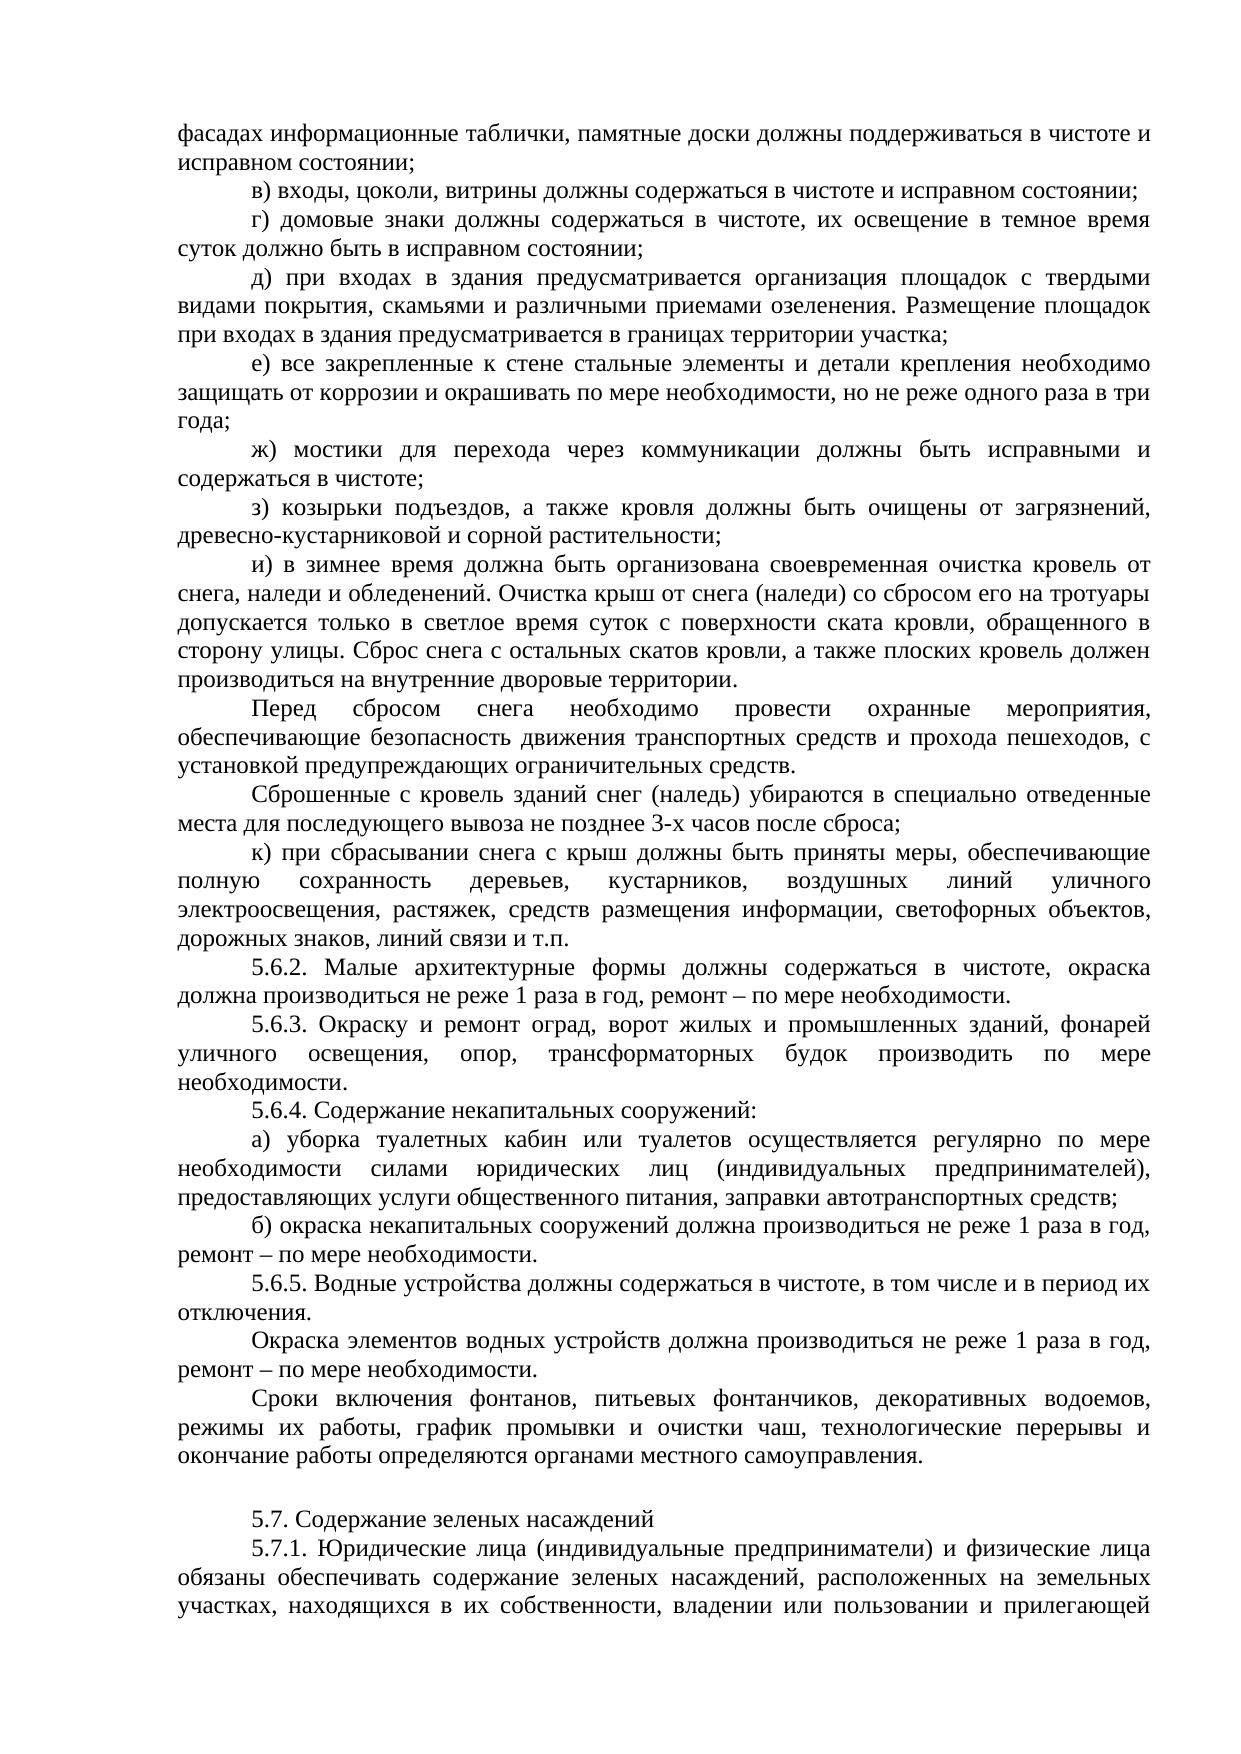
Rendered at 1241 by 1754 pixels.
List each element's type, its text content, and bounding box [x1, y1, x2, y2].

text б) окраска некапитальных сооружений должна производиться не реже 1 раза в год, ремонт – по мере необходимости. [177, 1211, 1152, 1268]
text 5.7. Содержание зеленых насаждений [177, 1504, 1152, 1533]
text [177, 118, 1152, 176]
text е) все закрепленные к стене стальные элементы и детали крепления необходимо защищать от коррозии и окрашивать по мере необходимости, но не реже одного раза в три года; [177, 348, 1152, 434]
text д) при входах в здания предусматривается организация площадок с твердыми видами покрытия, скамьями и различными приемами озеленения. Размещение площадок при входах в здания предусматривается в границах территории участка; [177, 262, 1152, 348]
text 5.6.5. Водные устройства должны содержаться в чистоте, в том числе и в период их отключения. [177, 1268, 1152, 1326]
text з) козырьки подъездов, а также кровля должны быть очищены от загрязнений, древесно-кустарниковой и сорной растительности; [177, 492, 1152, 549]
text Окраска элементов водных устройств должна производиться не реже 1 раза в год, ремонт – по мере необходимости. [177, 1326, 1152, 1383]
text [177, 1533, 1152, 1619]
text Перед сбросом снега необходимо провести охранные мероприятия, обеспечивающие безопасность движения транспортных средств и прохода пешеходов, с установкой предупреждающих ограничительных средств. [177, 693, 1152, 779]
text Сроки включения фонтанов, питьевых фонтанчиков, декоративных водоемов, режимы их работы, график промывки и очистки чаш, технологические перерывы и окончание работы определяются органами местного самоуправления. [177, 1383, 1152, 1469]
text ж) мостики для перехода через коммуникации должны быть исправными и содержаться в чистоте; [177, 434, 1152, 492]
text а) уборка туалетных кабин или туалетов осуществляется регулярно по мере необходимости силами юридических лиц (индивидуальных предпринимателей), предоставляющих услуги общественного питания, заправки автотранспортных средств; [177, 1124, 1152, 1211]
text к) при сбрасывании снега с крыш должны быть приняты меры, обеспечивающие полную сохранность деревьев, кустарников, воздушных линий уличного электроосвещения, растяжек, средств размещения информации, светофорных объектов, дорожных знаков, линий связи и т.п. [177, 837, 1152, 952]
text 5.6.4. Содержание некапитальных сооружений: [177, 1096, 1152, 1124]
text и) в зимнее время должна быть организована своевременная очистка кровель от снега, наледи и обледенений. Очистка крыш от снега (наледи) со сбросом его на тротуары допускается только в светлое время суток с поверхности ската кровли, обращенного в сторону улицы. Сброс снега с остальных скатов кровли, а также плоских кровель должен производиться на внутренние дворовые территории. [177, 549, 1152, 693]
text 5.6.2. Малые архитектурные формы должны содержаться в чистоте, окраска должна производиться не реже 1 раза в год, ремонт – по мере необходимости. [177, 952, 1152, 1009]
text Сброшенные с кровель зданий снег (наледь) убираются в специально отведенные места для последующего вывоза не позднее 3-х часов после сброса; [177, 779, 1152, 837]
text в) входы, цоколи, витрины должны содержаться в чистоте и исправном состоянии; [177, 176, 1152, 204]
text г) домовые знаки должны содержаться в чистоте, их освещение в темное время суток должно быть в исправном состоянии; [177, 204, 1152, 262]
text 5.6.3. Окраску и ремонт оград, ворот жилых и промышленных зданий, фонарей уличного освещения, опор, трансформаторных будок производить по мере необходимости. [177, 1009, 1152, 1096]
